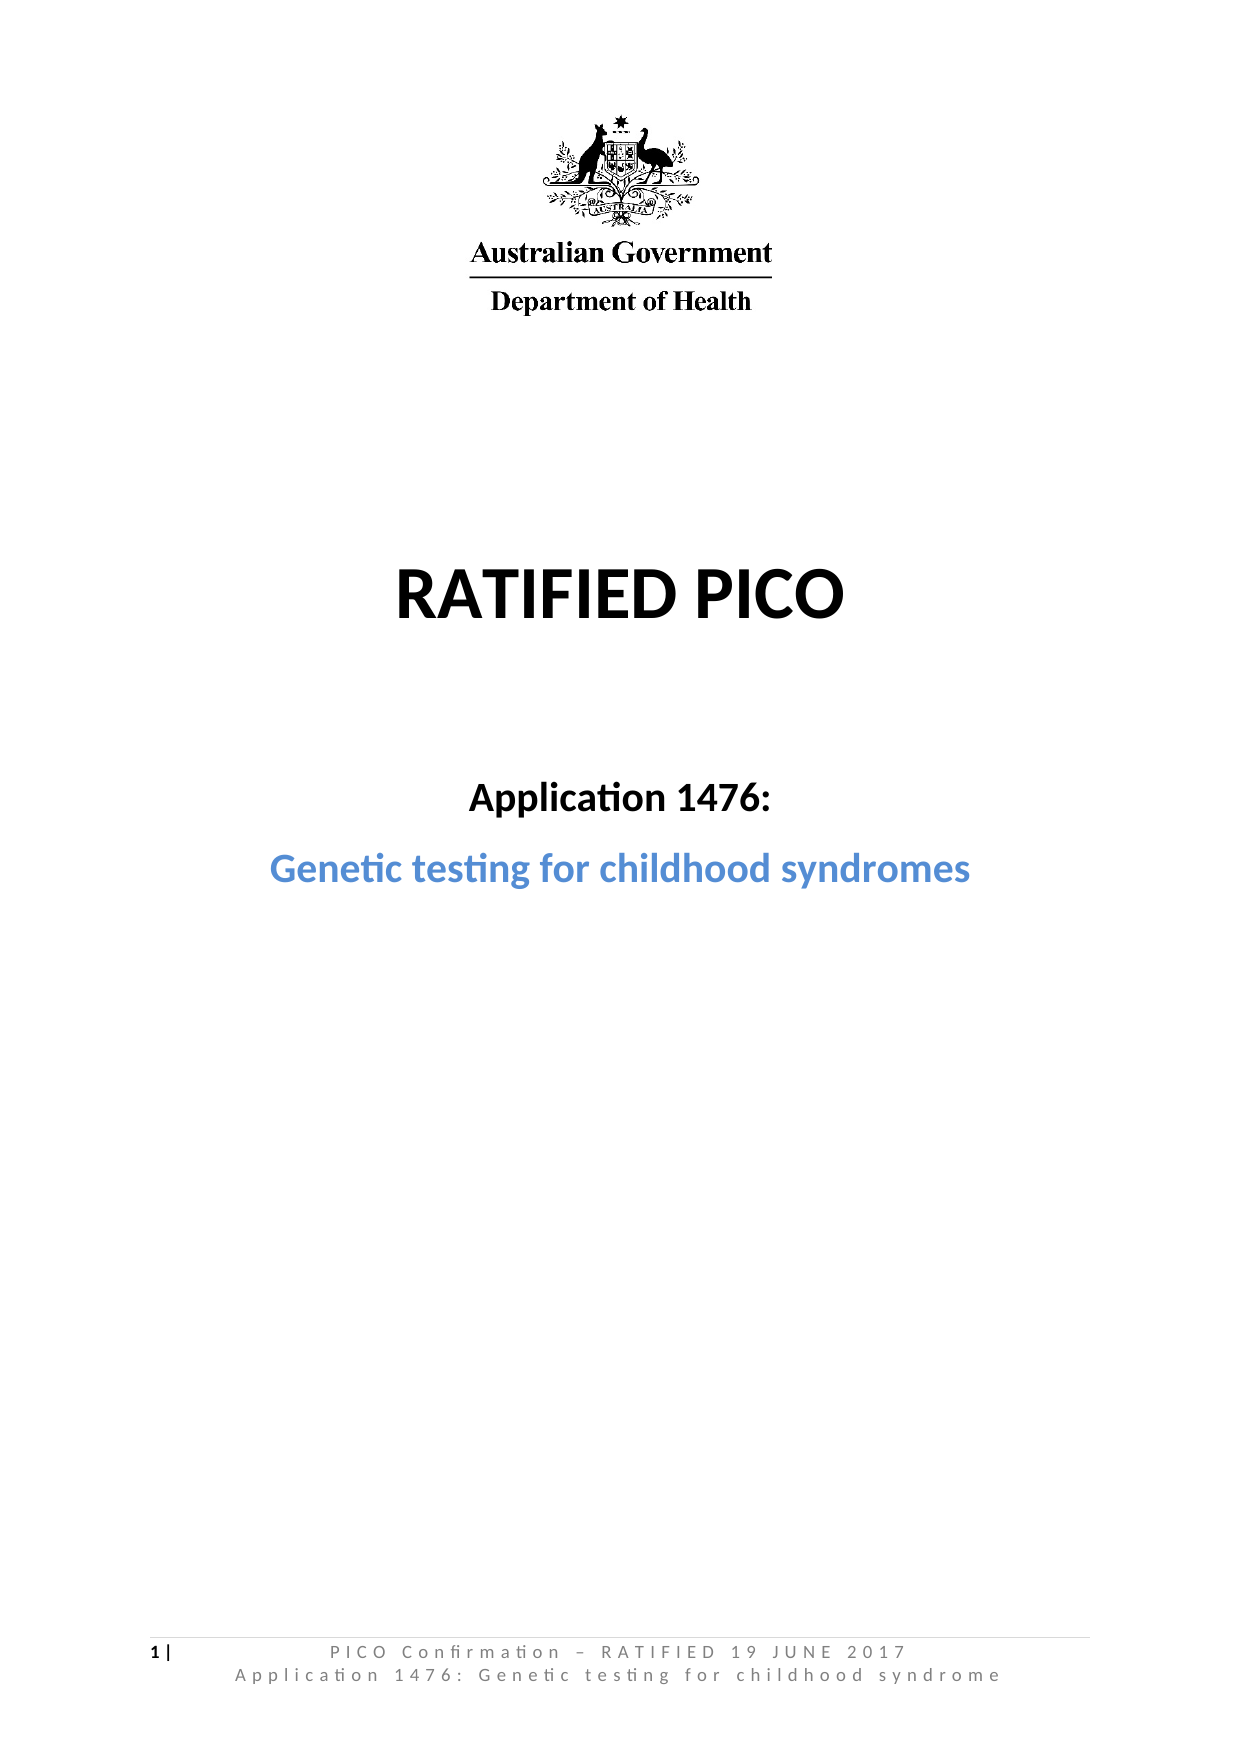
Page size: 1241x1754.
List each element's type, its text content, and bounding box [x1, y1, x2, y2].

subtitle Application 1476: [150, 771, 1090, 822]
picture [465, 114, 775, 316]
subtitle RATIFIED PICO [150, 546, 1090, 637]
subtitle Genetic testing for childhood syndromes [150, 842, 1090, 893]
